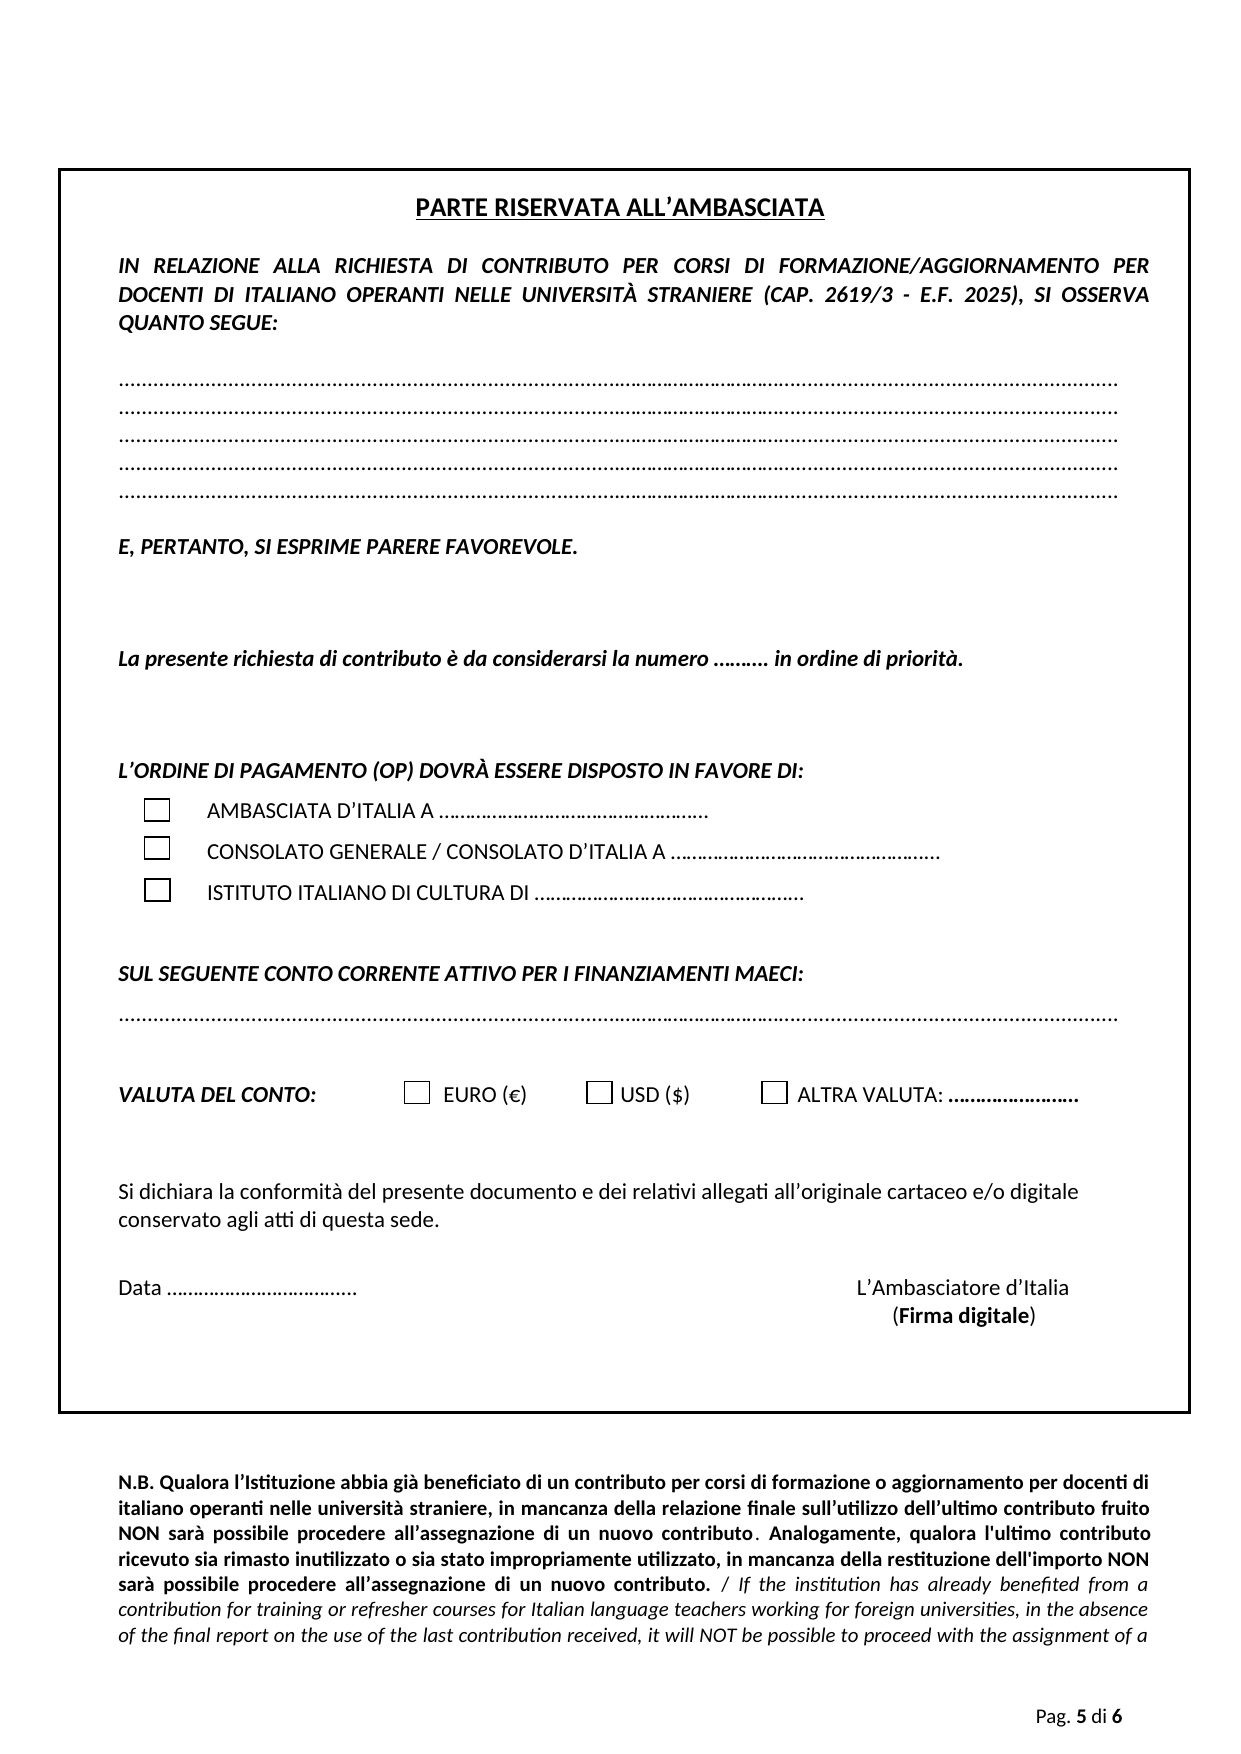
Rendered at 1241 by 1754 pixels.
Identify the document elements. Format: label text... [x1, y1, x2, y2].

text IN RELAZIONE ALLA RICHIESTA DI CONTRIBUTO PER CORSI DI FORMAZIONE/AGGIORNAMENTO PER DOCENTI DI ITALIANO OPERANTI NELLE UNIVERSITÀ STRANIERE (CAP. 2619/3 - E.F. 2025), SI OSSERVA QUANTO SEGUE: [118, 252, 1152, 336]
text E, PERTANTO, SI ESPRIME PARERE FAVOREVOLE. [118, 532, 1092, 560]
text L’ORDINE DI PAGAMENTO (OP) DOVRÀ ESSERE DISPOSTO IN FAVORE DI: [118, 756, 1092, 784]
text .......................................................................................…………………………........................................................... [118, 999, 1122, 1027]
text .......................................................................................…………………………........................................................... [118, 364, 1122, 392]
text PARTE RISERVATA ALL’AMBASCIATA [118, 191, 1122, 224]
text Si dichiara la conformità del presente documento e dei relativi allegati all’originale cartaceo e/o digitale conservato agli atti di questa sede. [118, 1177, 1152, 1233]
text Data ……………………………... L’Ambasciatore d’Italia [118, 1273, 1122, 1301]
text VALUTA DEL CONTO: EURO (€) USD ($) ALTRA VALUTA: …………………… [118, 1080, 1092, 1108]
text (Firma digitale) [118, 1301, 1092, 1329]
text SUL SEGUENTE CONTO CORRENTE ATTIVO PER I FINANZIAMENTI MAECI: [118, 959, 1092, 987]
text AMBASCIATA D’ITALIA A …………………………………………... [118, 797, 1122, 824]
text .......................................................................................…………………………........................................................... [118, 476, 1122, 504]
text .......................................................................................…………………………........................................................... [118, 392, 1122, 420]
text CONSOLATO GENERALE / CONSOLATO D’ITALIA A …………………………………………... [118, 837, 1122, 865]
text .......................................................................................…………………………........................................................... [118, 420, 1122, 448]
text La presente richiesta di contributo è da considerarsi la numero ………. in ordine di priorità. [118, 644, 1092, 672]
text ISTITUTO ITALIANO DI CULTURA DI …………………………………………... [118, 878, 1122, 906]
text .......................................................................................…………………………........................................................... [118, 448, 1122, 476]
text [118, 1469, 1152, 1647]
